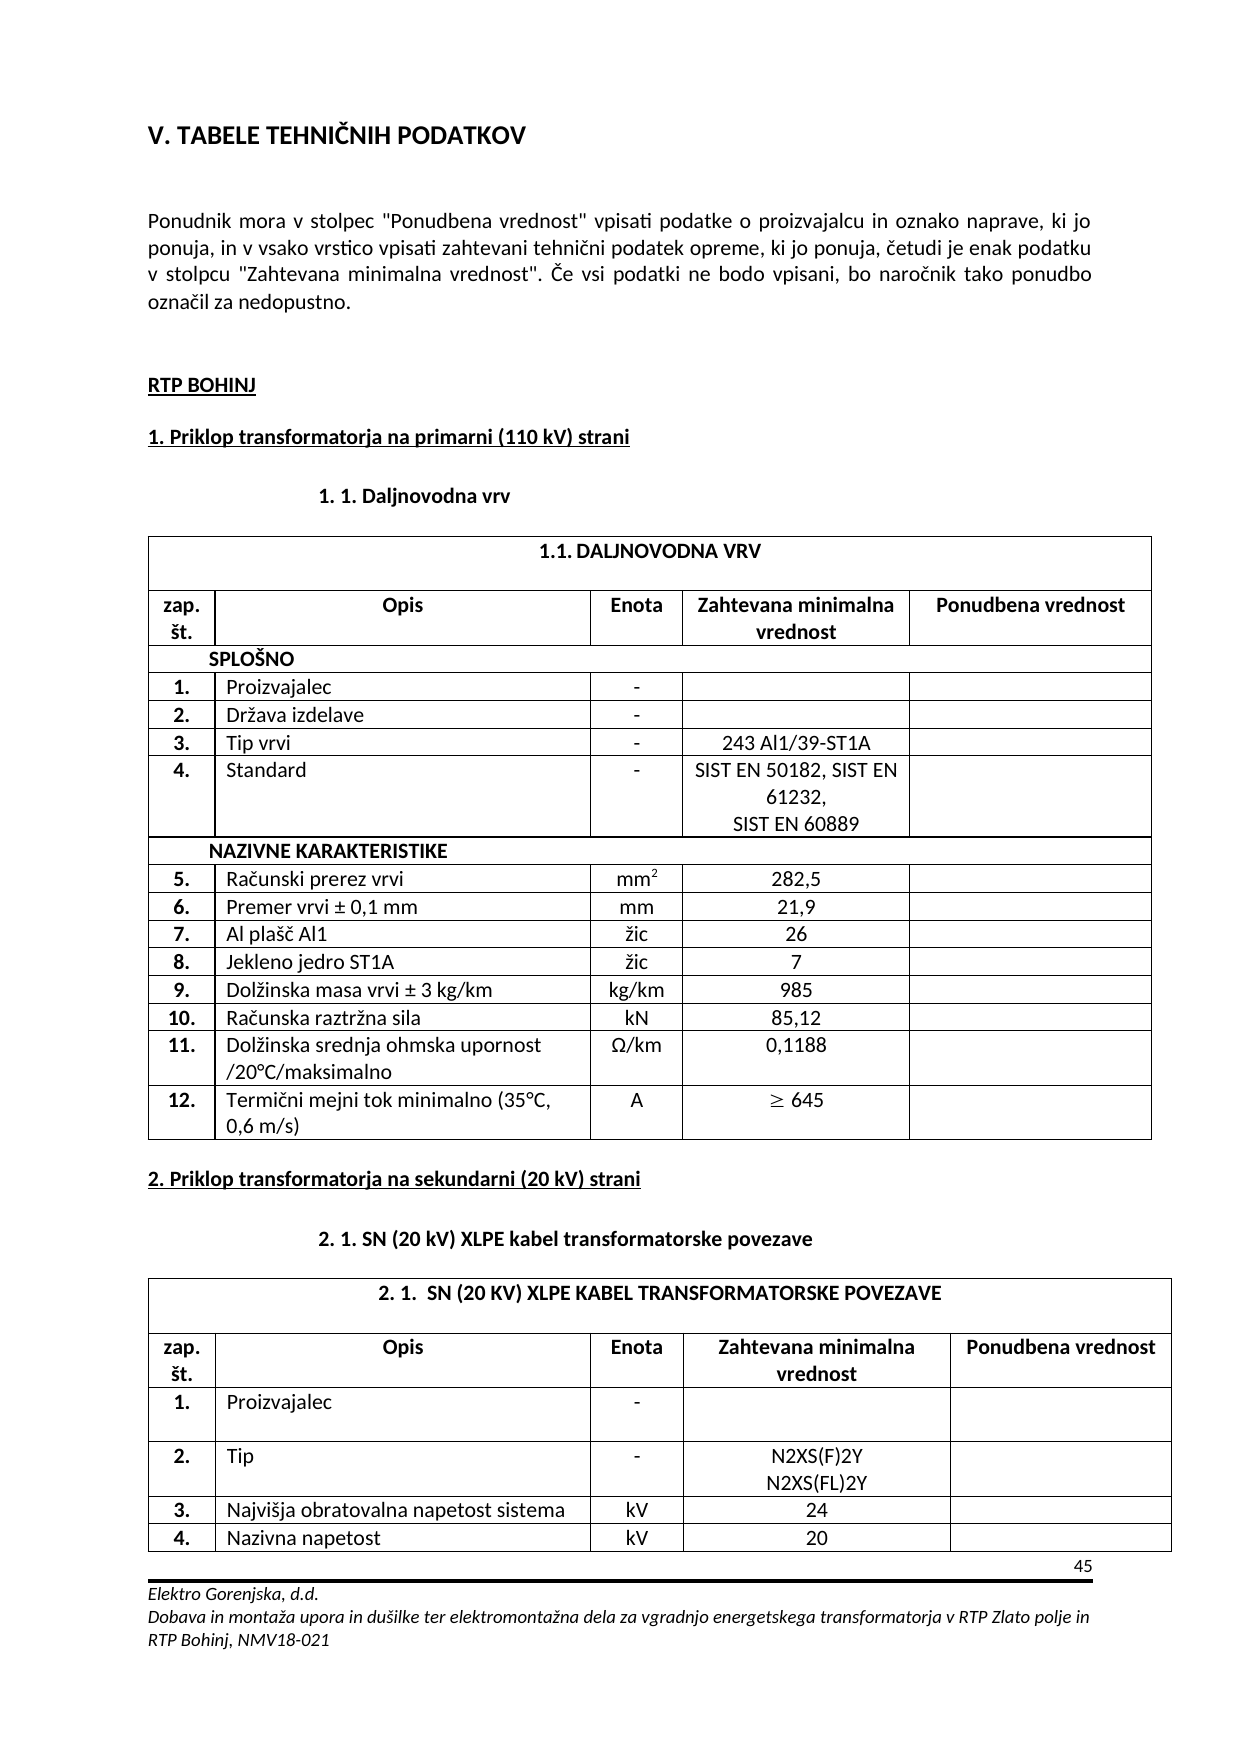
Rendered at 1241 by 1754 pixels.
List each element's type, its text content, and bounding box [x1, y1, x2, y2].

table_header 2. 1. SN (20 KV) XLPE KABEL TRANSFORMATORSKE POVEZAVE [149, 1279, 1171, 1332]
table_cell Ponudbena vrednost [951, 1334, 1171, 1387]
table_cell A [591, 1086, 682, 1139]
table_cell 11. [149, 1031, 214, 1085]
table_cell Standard [216, 756, 590, 836]
table_cell 7 [683, 948, 909, 975]
table_cell [683, 673, 909, 700]
table_cell zap. št. [149, 1334, 215, 1387]
text Ponudnik mora v stolpec "Ponudbena vrednost" vpisati podatke o proizvajalcu in oznako naprave, ki jo ponuja, in v vsako vrstico vpisati zahtevani tehnični podatek opreme, ki jo ponuja, četudi je enak podatku v stolpcu "Zahtevana minimalna vrednost". Če vsi podatki ne bodo vpisani, bo naročnik tako ponudbo označil za nedopustno. [148, 207, 1093, 315]
table_cell 282,5 [683, 865, 909, 892]
table_cell 21,9 [683, 893, 909, 919]
table_cell 985 [683, 976, 909, 1003]
table_cell [910, 976, 1151, 1003]
table_cell 4. [149, 1524, 215, 1551]
table_cell Proizvajalec [216, 1388, 590, 1441]
table_cell - [591, 701, 682, 728]
table_header DALJNOVODNA VRV [149, 537, 1151, 590]
table_cell [684, 1388, 950, 1441]
table_cell Dolžinska srednja ohmska upornost /20°C/maksimalno [216, 1031, 590, 1085]
table_cell 3. [149, 729, 214, 755]
table_cell 10. [149, 1004, 214, 1030]
table_cell kg/km [591, 976, 682, 1003]
table_cell [951, 1388, 1171, 1441]
table_cell Jekleno jedro ST1A [216, 948, 590, 975]
table_cell Termični mejni tok minimalno (35°C, 0,6 m/s) [216, 1086, 590, 1139]
table_cell 0,1188 [683, 1031, 909, 1085]
table_cell 2. [149, 701, 214, 728]
table_cell [910, 1086, 1151, 1139]
table_cell kV [591, 1497, 683, 1523]
table_cell 5. [149, 865, 214, 892]
table_cell [910, 1004, 1151, 1030]
table_cell Najvišja obratovalna napetost sistema [216, 1497, 590, 1523]
table_cell [951, 1442, 1171, 1496]
table_cell mm2 [591, 865, 682, 892]
table_cell [910, 865, 1151, 892]
table_cell [683, 701, 909, 728]
table_cell SPLOŠNO [149, 646, 1151, 672]
table_cell [951, 1524, 1171, 1551]
table_cell [951, 1497, 1171, 1523]
table_cell Zahtevana minimalna vrednost [684, 1334, 950, 1387]
table_cell Ponudbena vrednost [910, 591, 1151, 644]
table_cell Enota [591, 1334, 683, 1387]
table_cell 2. [149, 1442, 215, 1496]
table_cell - [591, 729, 682, 755]
table_cell 243 Al1/39-ST1A [683, 729, 909, 755]
table_cell Premer vrvi ± 0,1 mm [216, 893, 590, 919]
table_cell - [591, 1388, 683, 1441]
table_cell Računska raztržna sila [216, 1004, 590, 1030]
table_cell Nazivna napetost [216, 1524, 590, 1551]
table_cell [910, 1031, 1151, 1085]
subtitle 2. Priklop transformatorja na sekundarni (20 kV) strani [148, 1165, 1093, 1192]
table_cell [910, 893, 1151, 919]
table_cell 4. [149, 756, 214, 836]
table_cell 8. [149, 948, 214, 975]
table_cell 1. [149, 1388, 215, 1441]
table_cell Računski prerez vrvi [216, 865, 590, 892]
table_cell Al plašč Al1 [216, 921, 590, 947]
subtitle 2. 1. SN (20 kV) XLPE kabel transformatorske povezave [318, 1225, 1093, 1251]
table_cell [910, 921, 1151, 947]
table_cell 645 [683, 1086, 909, 1139]
table_cell Opis [216, 1334, 590, 1387]
table_cell [910, 948, 1151, 975]
table_cell N2XS(F)2Y N2XS(FL)2Y [684, 1442, 950, 1496]
table_cell žic [591, 921, 682, 947]
table_cell Proizvajalec [216, 673, 590, 700]
table_cell kN [591, 1004, 682, 1030]
table_cell Zahtevana minimalna vrednost [683, 591, 909, 644]
subtitle 1. 1. Daljnovodna vrv [318, 482, 1093, 509]
table_cell [910, 756, 1151, 836]
table_cell [910, 673, 1151, 700]
table_cell Dolžinska masa vrvi ± 3 kg/km [216, 976, 590, 1003]
table_cell 20 [684, 1524, 950, 1551]
table_cell 85,12 [683, 1004, 909, 1030]
text RTP BOHINJ [148, 371, 1093, 398]
table_cell 6. [149, 893, 214, 919]
table_cell 7. [149, 921, 214, 947]
table_cell 1. [149, 673, 214, 700]
table_cell žic [591, 948, 682, 975]
subtitle 1. Priklop transformatorja na primarni (110 kV) strani [148, 423, 1093, 449]
table_cell mm [591, 893, 682, 919]
table_cell [910, 701, 1151, 728]
table_cell 9. [149, 976, 214, 1003]
table_cell Tip [216, 1442, 590, 1496]
table_cell - [591, 1442, 683, 1496]
table_cell kV [591, 1524, 683, 1551]
text V. TABELE TEHNIČNIH PODATKOV [148, 118, 1093, 151]
table_cell 26 [683, 921, 909, 947]
table_cell Opis [216, 591, 590, 644]
table_cell 12. [149, 1086, 214, 1139]
table_cell Ω/km [591, 1031, 682, 1085]
table_cell Tip vrvi [216, 729, 590, 755]
table_cell - [591, 756, 682, 836]
table_cell - [591, 673, 682, 700]
table_cell Enota [591, 591, 682, 644]
table_cell NAZIVNE KARAKTERISTIKE [149, 838, 1151, 864]
table_cell [910, 729, 1151, 755]
table_cell SIST EN 50182, SIST EN 61232, SIST EN 60889 [683, 756, 909, 836]
table_cell zap. št. [149, 591, 214, 644]
table_cell 24 [684, 1497, 950, 1523]
table_cell Država izdelave [216, 701, 590, 728]
table_cell 3. [149, 1497, 215, 1523]
